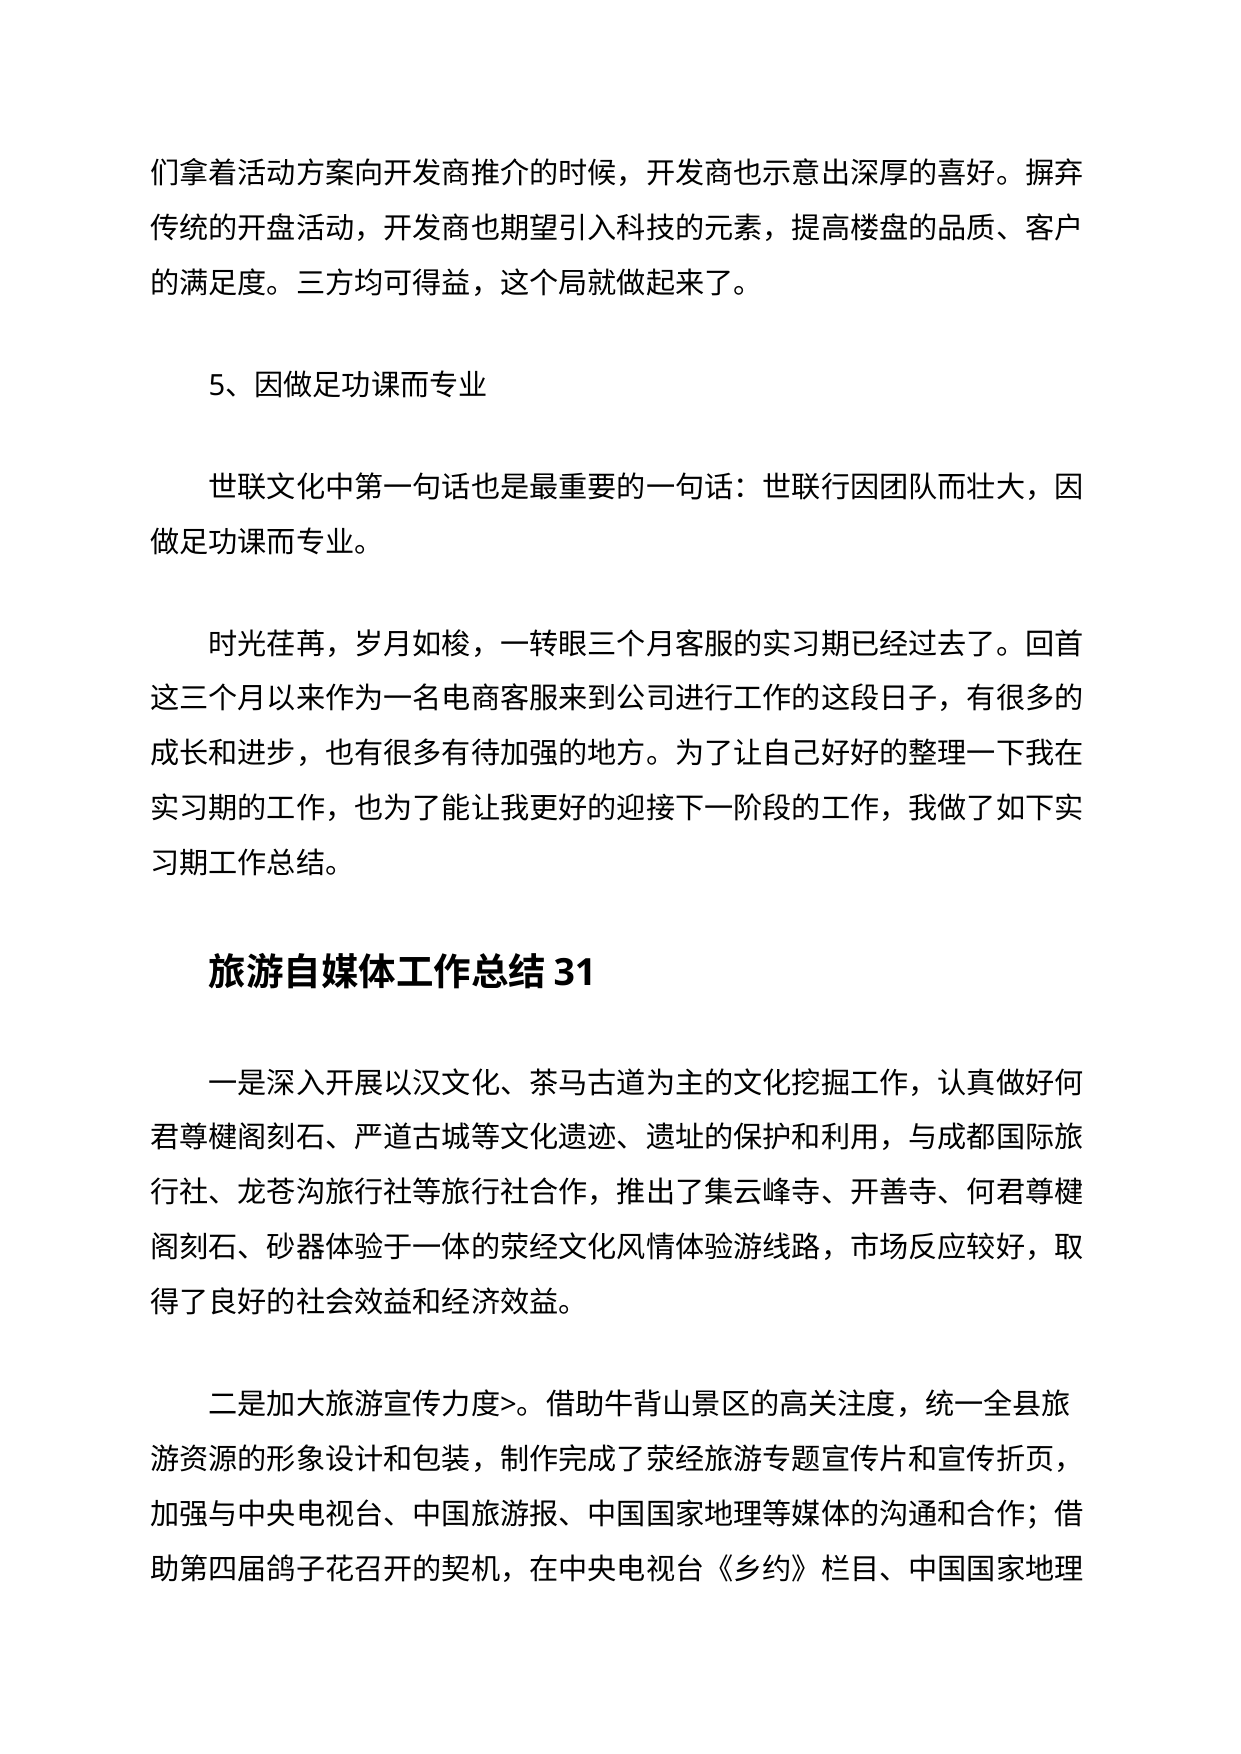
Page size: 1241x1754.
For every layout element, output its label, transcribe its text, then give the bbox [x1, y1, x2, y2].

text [150, 150, 1090, 302]
text 一是深入开展以汉文化、茶马古道为主的文化挖掘工作，认真做好何君尊楗阁刻石、严道古城等文化遗迹、遗址的保护和利用，与成都国际旅行社、龙苍沟旅行社等旅行社合作，推出了集云峰寺、开善寺、何君尊楗阁刻石、砂器体验于一体的荥经文化风情体验游线路，市场反应较好，取得了良好的社会效益和经济效益。 [150, 1059, 1090, 1321]
text 时光荏苒，岁月如梭，一转眼三个月客服的实习期已经过去了。回首这三个月以来作为一名电商客服来到公司进行工作的这段日子，有很多的成长和进步，也有很多有待加强的地方。为了让自己好好的整理一下我在实习期的工作，也为了能让我更好的迎接下一阶段的工作，我做了如下实习期工作总结。 [150, 620, 1090, 882]
text 5、因做足功课而专业 [150, 362, 1090, 404]
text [150, 1381, 1090, 1588]
text 世联文化中第一句话也是最重要的一句话：世联行因团队而壮大，因做足功课而专业。 [150, 463, 1090, 561]
text 旅游自媒体工作总结31 [150, 942, 1090, 996]
